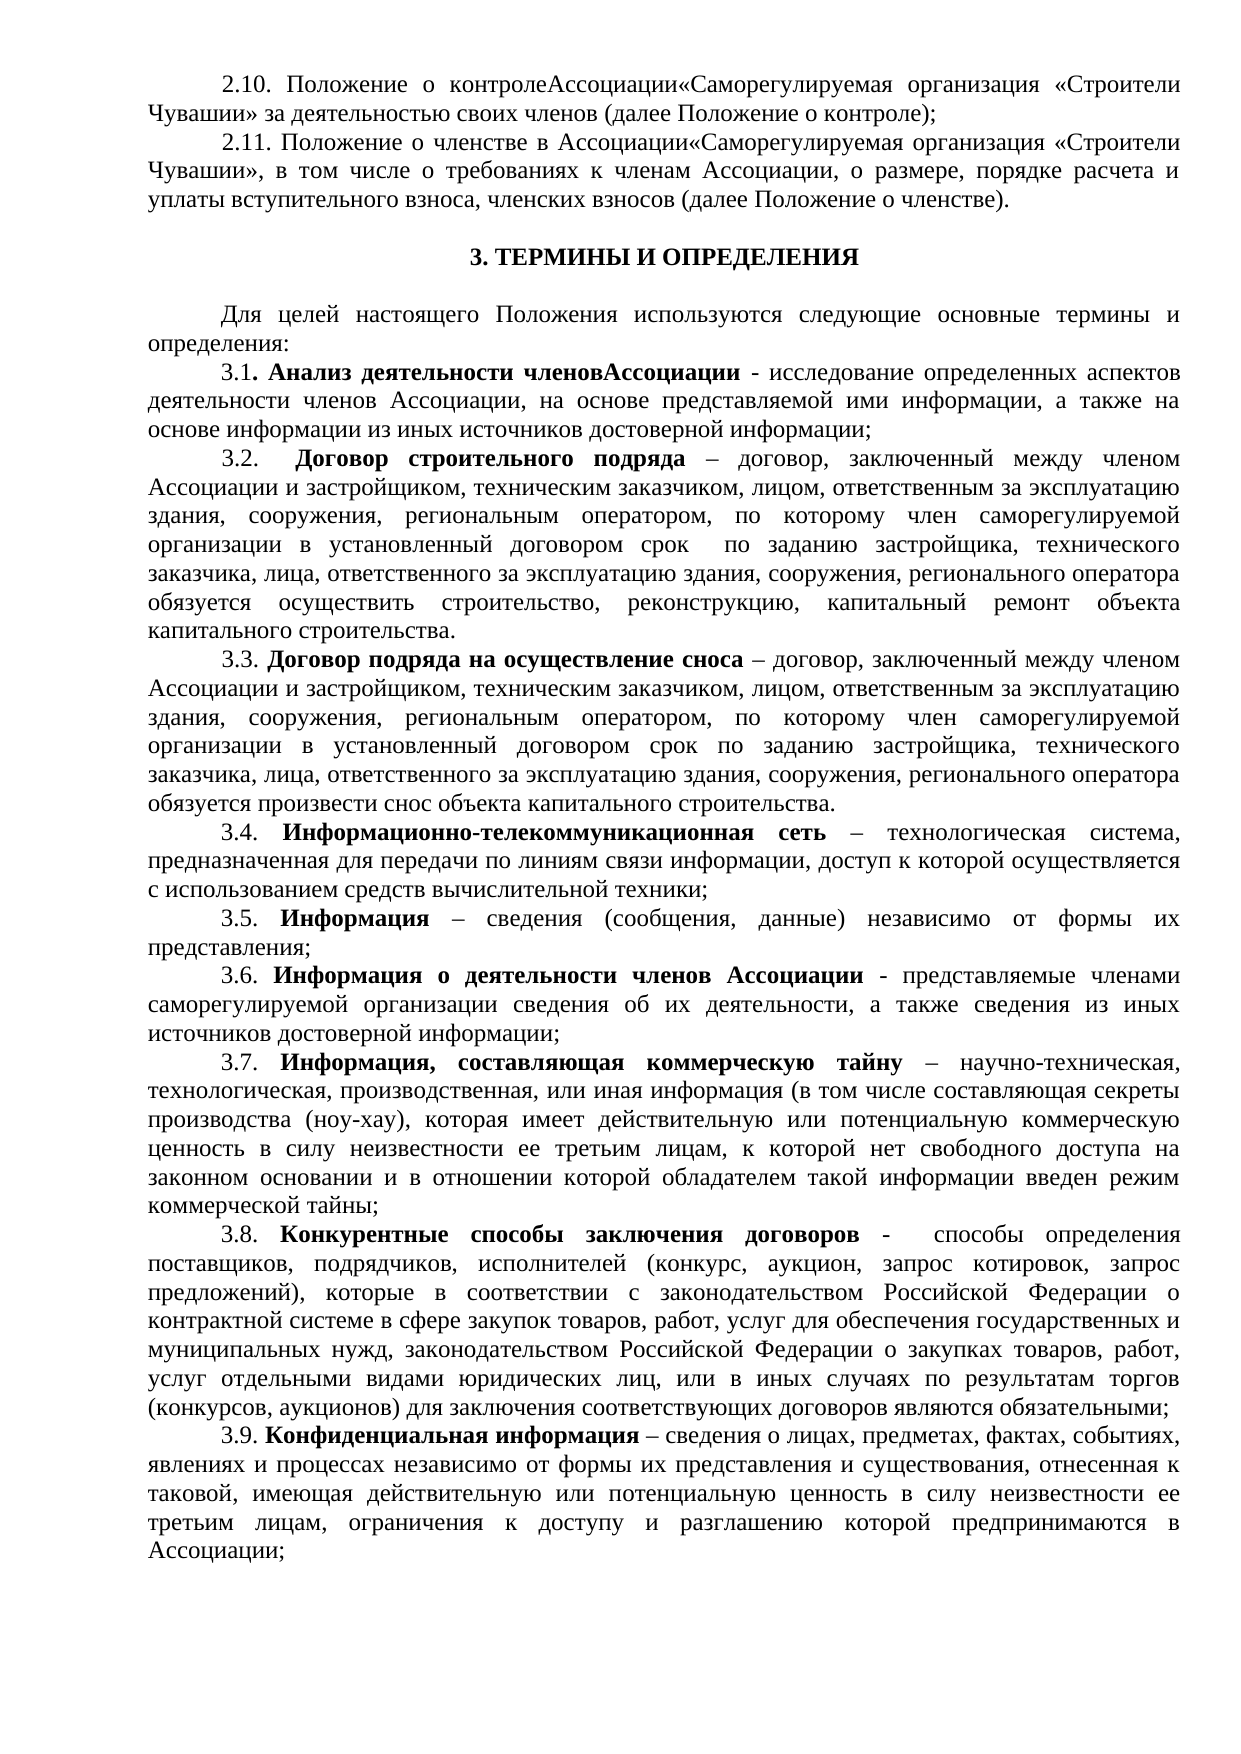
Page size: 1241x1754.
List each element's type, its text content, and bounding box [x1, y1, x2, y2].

text 3.6. Информация о деятельности членов Ассоциации - представляемые членами саморегулируемой организации сведения об их деятельности, а также сведения из иных источников достоверной информации; [148, 961, 1181, 1047]
text 3.1. Анализ деятельности членовАссоциации - исследование определенных аспектов деятельности членов Ассоциации, на основе представляемой ими информации, а также на основе информации из иных источников достоверной информации; [148, 357, 1181, 443]
text 3.3. Договор подряда на осуществление сноса – договор, заключенный между членом Ассоциации и застройщиком, техническим заказчиком, лицом, ответственным за эксплуатацию здания, сооружения, региональным оператором, по которому член саморегулируемой организации в установленный договором срок по заданию застройщика, технического заказчика, лица, ответственного за эксплуатацию здания, сооружения, регионального оператора обязуется произвести снос объекта капитального строительства. [148, 644, 1181, 817]
text 2.11. Положение о членстве в Ассоциации«Саморегулируемая организация «Строители Чувашии», в том числе о требованиях к членам Ассоциации, о размере, порядке расчета и уплаты вступительного взноса, членских взносов (далее Положение о членстве). [148, 127, 1181, 213]
text 3.8. Конкурентные способы заключения договоров - способы определения поставщиков, подрядчиков, исполнителей (конкурс, аукцион, запрос котировок, запрос предложений), которые в соответствии с законодательством Российской Федерации о контрактной системе в сфере закупок товаров, работ, услуг для обеспечения государственных и муниципальных нужд, законодательством Российской Федерации о закупках товаров, работ, услуг отдельными видами юридических лиц, или в иных случаях по результатам торгов (конкурсов, аукционов) для заключения соответствующих договоров являются обязательными; [148, 1219, 1181, 1421]
text 3.9. Конфиденциальная информация – сведения о лицах, предметах, фактах, событиях, явлениях и процессах независимо от формы их представления и существования, отнесенная к таковой, имеющая действительную или потенциальную ценность в силу неизвестности ее третьим лицам, ограничения к доступу и разглашению которой предпринимаются в Ассоциации; [148, 1421, 1181, 1564]
text 3.4. Информационно-телекоммуникационная сеть – технологическая система, предназначенная для передачи по линиям связи информации, доступ к которой осуществляется с использованием средств вычислительной техники; [148, 817, 1181, 903]
text Для целей настоящего Положения используются следующие основные термины и определения: [148, 299, 1181, 357]
text 3.2. Договор строительного подряда – договор, заключенный между членом Ассоциации и застройщиком, техническим заказчиком, лицом, ответственным за эксплуатацию здания, сооружения, региональным оператором, по которому член саморегулируемой организации в установленный договором срок по заданию застройщика, технического заказчика, лица, ответственного за эксплуатацию здания, сооружения, регионального оператора обязуется осуществить строительство, реконструкцию, капитальный ремонт объекта капитального строительства. [148, 443, 1181, 644]
text 3.5. Информация – сведения (сообщения, данные) независимо от формы их представления; [148, 903, 1181, 961]
text 3. ТЕРМИНЫ И ОПРЕДЕЛЕНИЯ [148, 242, 1181, 271]
text 3.7. Информация, составляющая коммерческую тайну – научно-техническая, технологическая, производственная, или иная информация (в том числе составляющая секреты производства (ноу-хау), которая имеет действительную или потенциальную коммерческую ценность в силу неизвестности ее третьим лицам, к которой нет свободного доступа на законном основании и в отношении которой обладателем такой информации введен режим коммерческой тайны; [148, 1047, 1181, 1219]
text 2.10. Положение о контролеАссоциации«Саморегулируемая организация «Строители Чувашии» за деятельностью своих членов (далее Положение о контроле); [148, 69, 1181, 127]
